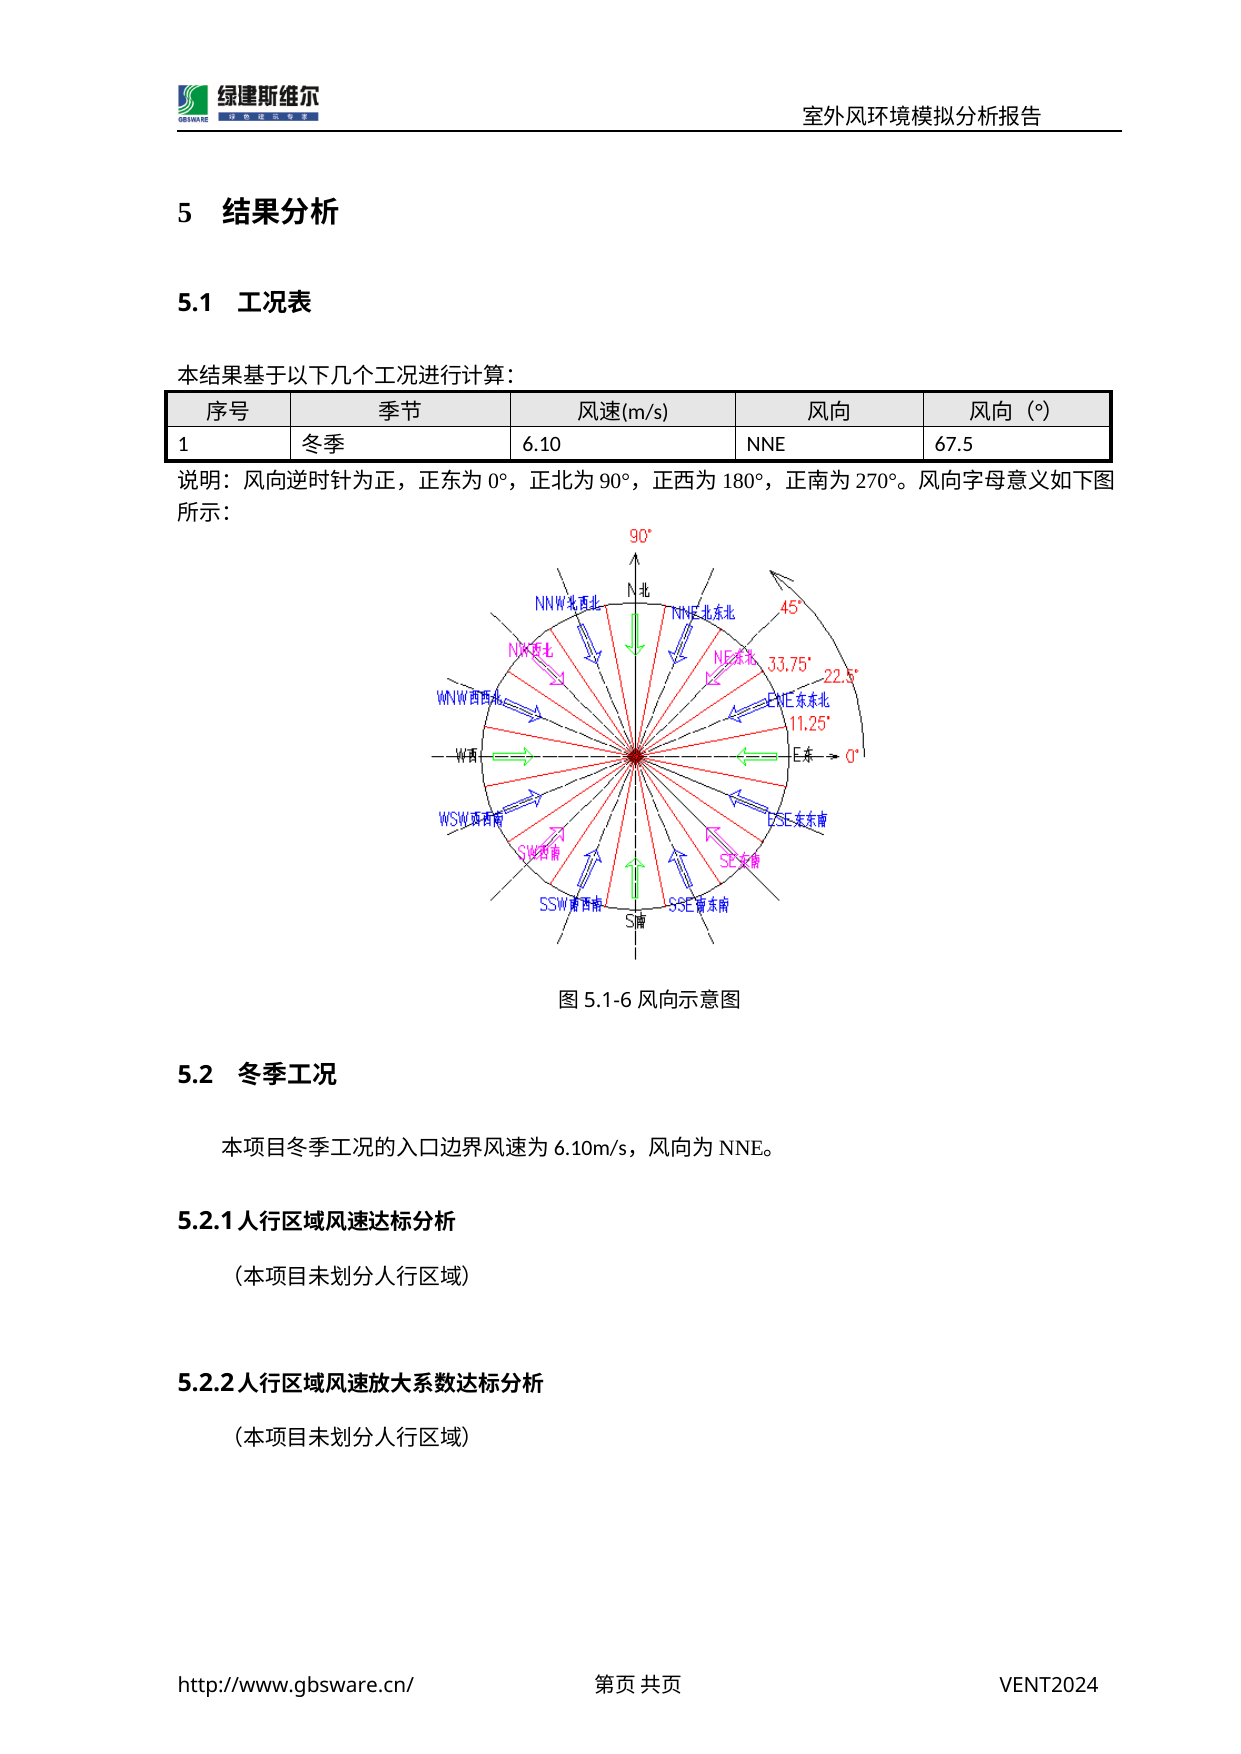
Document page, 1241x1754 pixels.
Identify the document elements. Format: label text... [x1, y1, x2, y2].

table_header 风向 [736, 393, 923, 426]
table_cell NNE [736, 427, 923, 459]
table_header 风速(m/s) [511, 393, 735, 426]
table_header 风向（°） [924, 393, 1109, 426]
subtitle 工况表 [177, 268, 1122, 333]
subtitle 冬季工况 [177, 1040, 1122, 1105]
text （本项目未划分人行区域） [177, 1420, 1122, 1452]
picture [425, 527, 875, 963]
table_cell 67.5 [924, 427, 1109, 459]
picture [177, 82, 320, 124]
text （本项目未划分人行区域） [221, 1259, 1122, 1291]
table_header 季节 [291, 393, 510, 426]
subtitle 结果分析 [177, 178, 1122, 243]
text 本结果基于以下几个工况进行计算： [177, 358, 1122, 390]
text 本项目冬季工况的入口边界风速为6.10m/s，风向为NNE。 [177, 1130, 1122, 1162]
subtitle 人行区域风速达标分析 [177, 1187, 1122, 1252]
subtitle 人行区域风速放大系数达标分析 [177, 1349, 1122, 1414]
table_cell 1 [168, 427, 290, 459]
table_cell 6.10 [511, 427, 735, 459]
text 说明：风向逆时针为正，正东为0°，正北为90°，正西为180°，正南为270°。风向字母意义如下图所示： [177, 462, 1122, 527]
table_cell 冬季 [291, 427, 510, 459]
table_header 序号 [168, 393, 290, 426]
